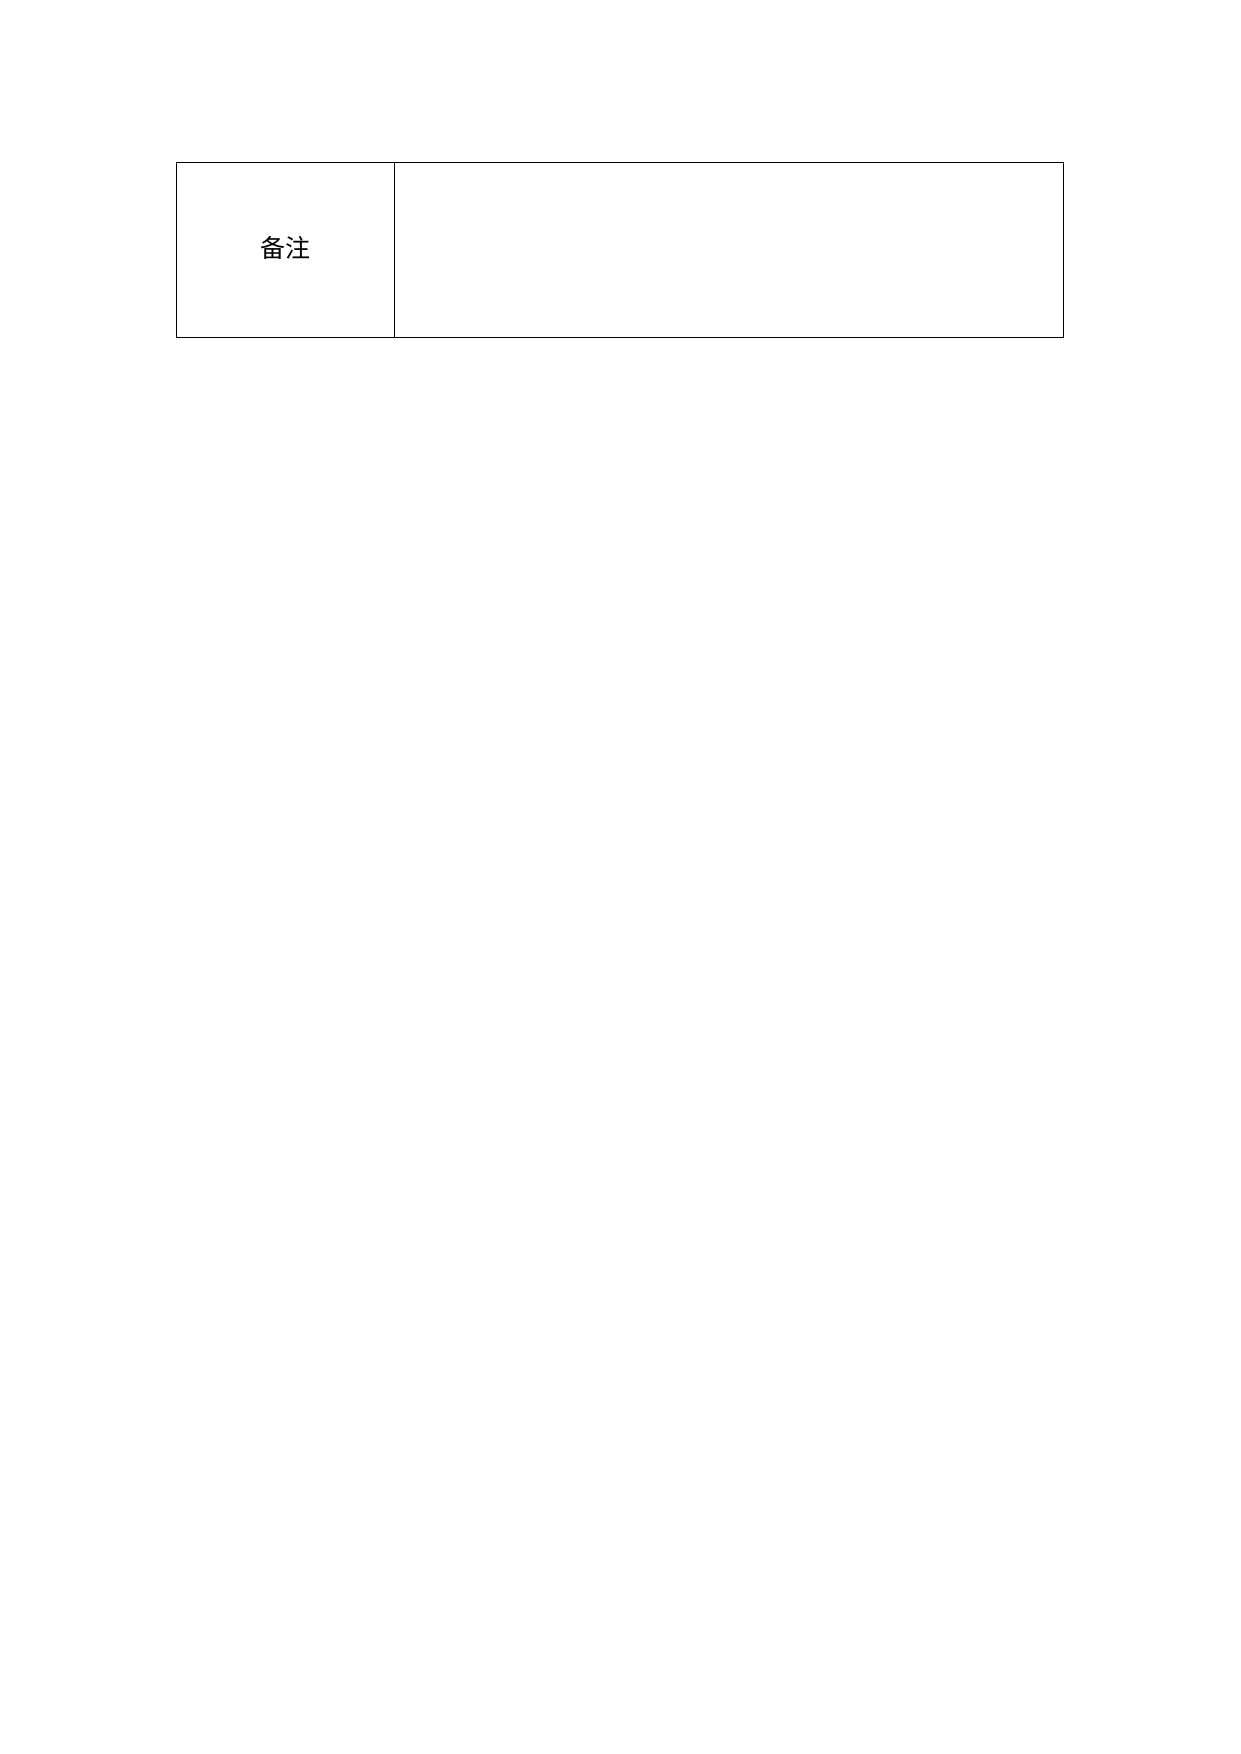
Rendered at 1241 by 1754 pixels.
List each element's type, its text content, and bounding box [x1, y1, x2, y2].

table_cell [395, 163, 1063, 337]
table_cell 备注 [177, 163, 394, 337]
